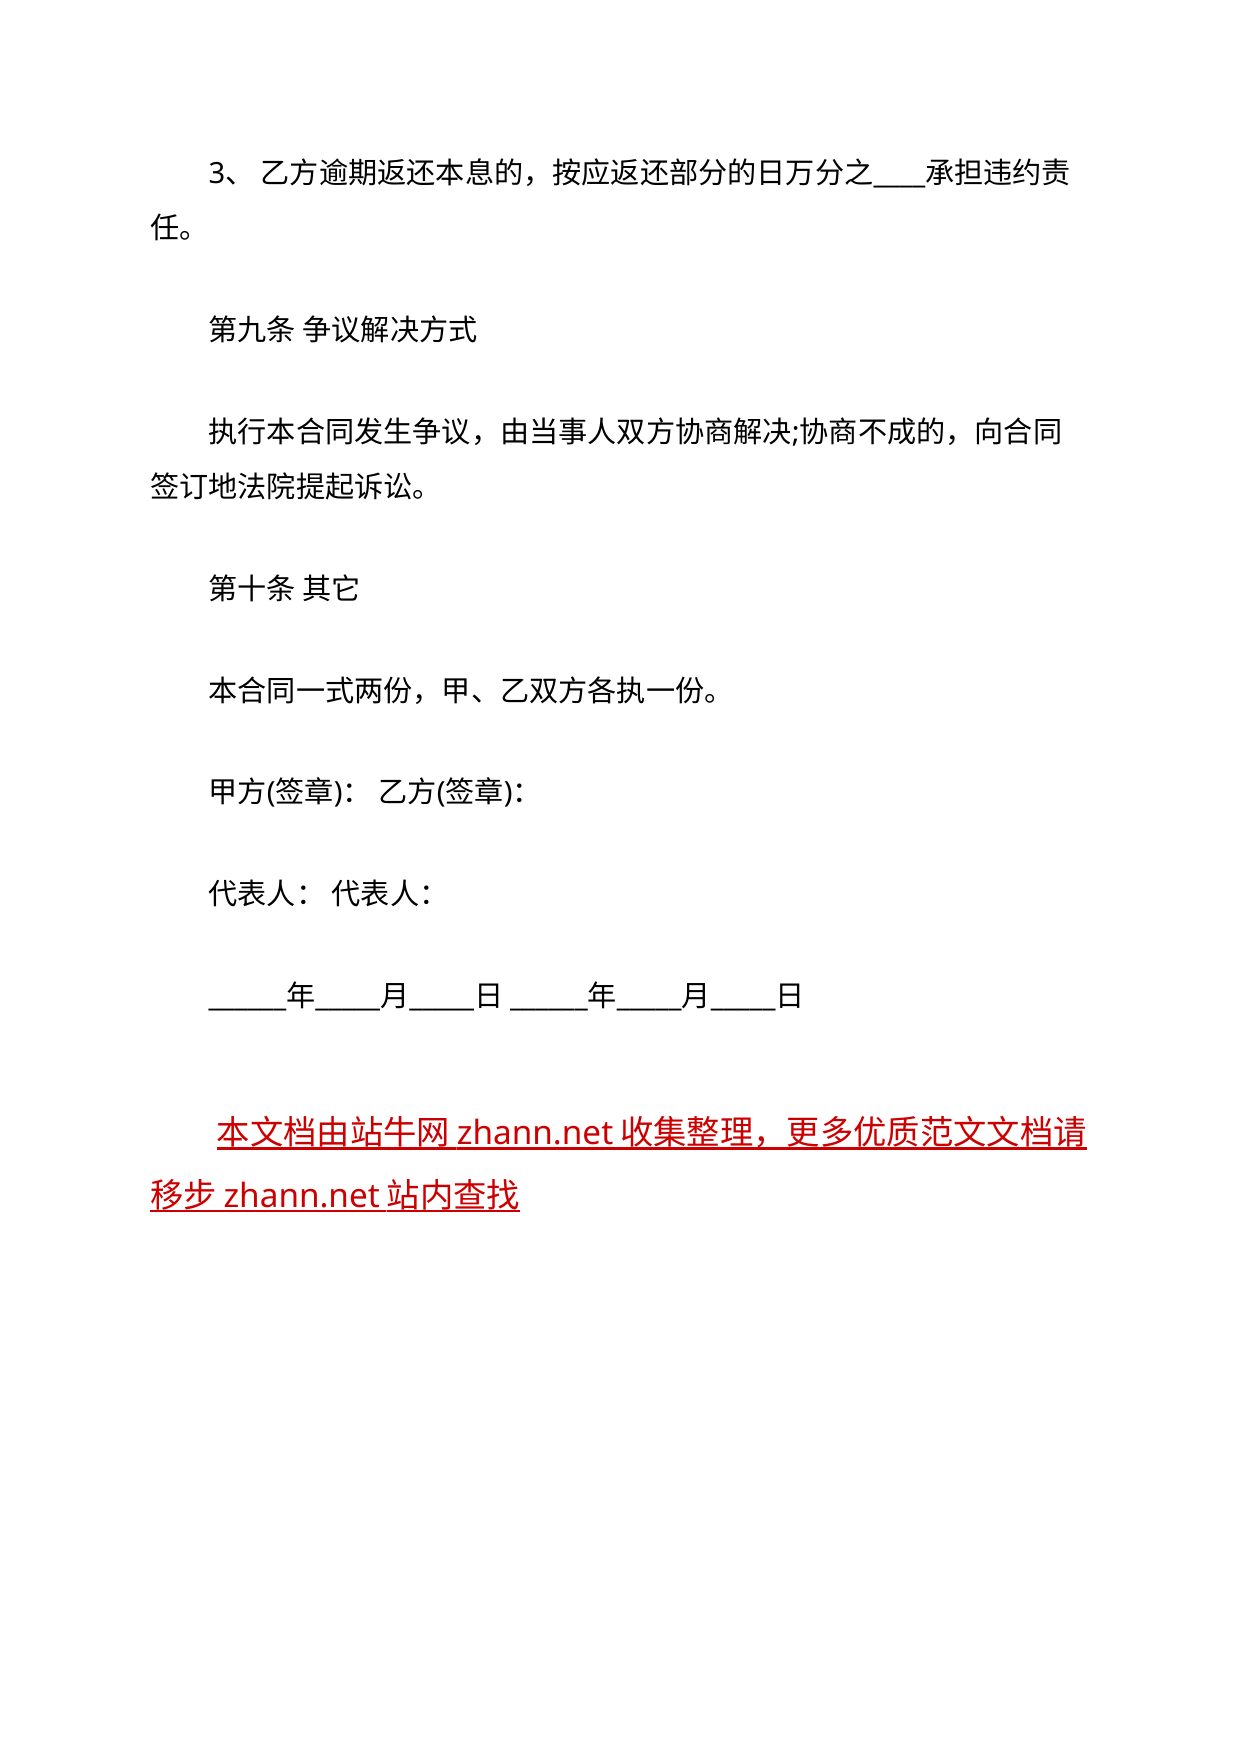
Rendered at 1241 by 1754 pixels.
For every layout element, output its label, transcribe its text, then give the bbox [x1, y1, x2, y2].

text 第九条 争议解决方式 [150, 307, 1090, 349]
text 3、 乙方逾期返还本息的，按应返还部分的日万分之____承担违约责任。 [150, 150, 1090, 247]
text 执行本合同发生争议，由当事人双方协商解决;协商不成的，向合同签订地法院提起诉讼。 [150, 408, 1090, 506]
text 甲方(签章)： 乙方(签章)： [150, 769, 1090, 811]
text 本文档由站牛网zhann.net收集整理，更多优质范文文档请移步zhann.net站内查找 [150, 1106, 1090, 1217]
text 第十条 其它 [150, 565, 1090, 608]
text 代表人： 代表人： [150, 871, 1090, 913]
text 本合同一式两份，甲、乙双方各执一份。 [150, 667, 1090, 709]
text ______年_____月_____日 ______年_____月_____日 [150, 973, 1090, 1015]
